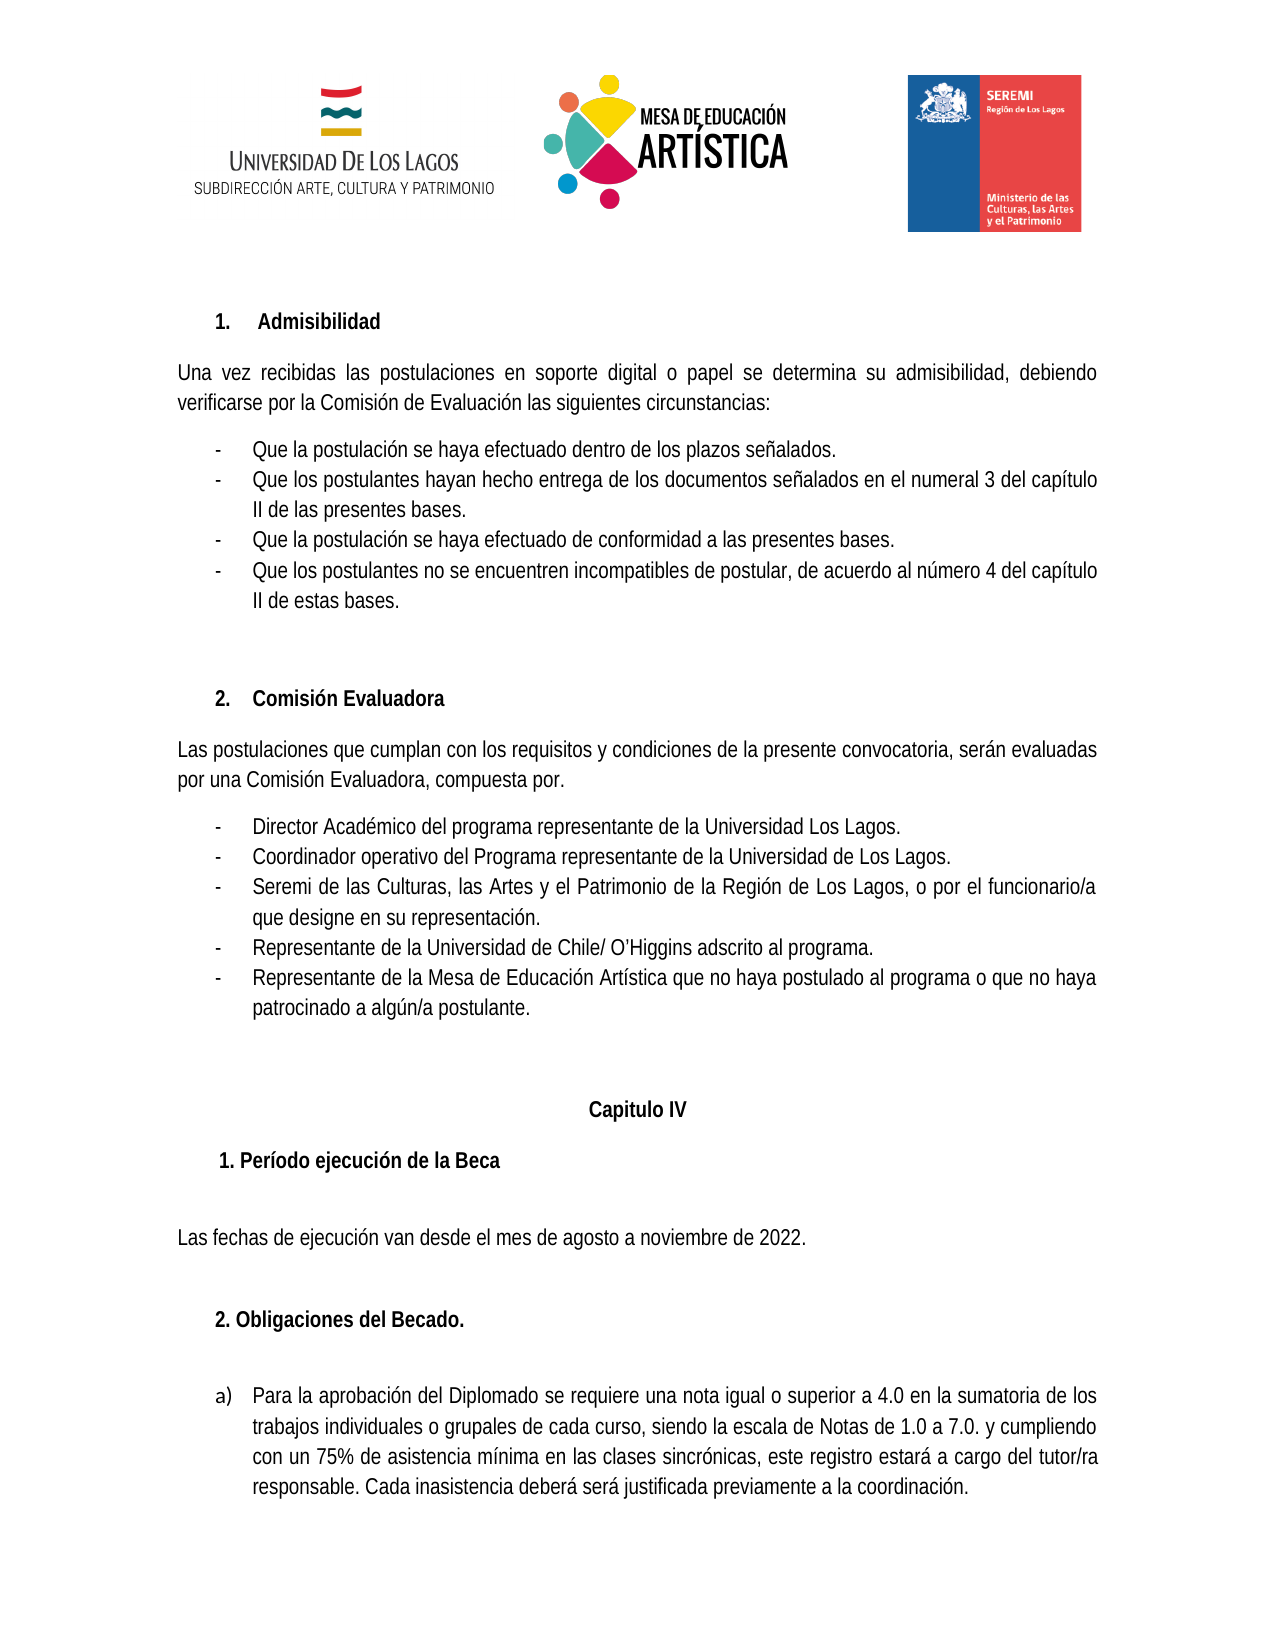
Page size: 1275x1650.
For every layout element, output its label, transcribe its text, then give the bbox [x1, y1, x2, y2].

picture [543, 75, 788, 209]
list Que la postulación se haya efectuado dentro de los plazos señalados. [215, 436, 1098, 462]
text 1. Período ejecución de la Beca [177, 1147, 1098, 1173]
list Representante de la Mesa de Educación Artística que no haya postulado al programa o que no haya patrocinado a algún/a postulante. [215, 964, 1098, 1020]
list Seremi de las Culturas, las Artes y el Patrimonio de la Región de Los Lagos, o por el funcionario/a que designe en su representación. [215, 873, 1098, 930]
list Que la postulación se haya efectuado de conformidad a las presentes bases. [215, 526, 1098, 553]
list Que los postulantes hayan hecho entrega de los documentos señalados en el numeral 3 del capítulo II de las presentes bases. [215, 466, 1098, 522]
text Las postulaciones que cumplan con los requisitos y condiciones de la presente convocatoria, serán evaluadas por una Comisión Evaluadora, compuesta por. [177, 736, 1098, 792]
picture [907, 75, 1082, 232]
list Director Académico del programa representante de la Universidad Los Lagos. [215, 813, 1098, 839]
list Admisibilidad [215, 308, 1098, 334]
text Una vez recibidas las postulaciones en soporte digital o papel se determina su admisibilidad, debiendo verificarse por la Comisión de Evaluación las siguientes circunstancias: [177, 359, 1098, 415]
list Para la aprobación del Diplomado se requiere una nota igual o superior a 4.0 en la sumatoria de los trabajos individuales o grupales de cada curso, siendo la escala de Notas de 1.0 a 7.0. y cumpliendo con un 75% de asistencia mínima en las clases sincrónicas, este registro estará a cargo del tutor/ra responsable. Cada inasistencia deberá será justificada previamente a la coordinación. [215, 1381, 1099, 1499]
list Representante de la Universidad de Chile/ O’Higgins adscrito al programa. [215, 934, 1098, 960]
list Coordinador operativo del Programa representante de la Universidad de Los Lagos. [215, 843, 1098, 869]
list Las fechas de ejecución van desde el mes de agosto a noviembre de 2022. [177, 1224, 1098, 1251]
list Que los postulantes no se encuentren incompatibles de postular, de acuerdo al número 4 del capítulo II de estas bases. [215, 557, 1098, 613]
text 2. Obligaciones del Becado. [215, 1306, 1098, 1332]
text Capitulo IV [177, 1096, 1098, 1122]
picture [177, 73, 515, 220]
list Comisión Evaluadora [215, 685, 1098, 711]
